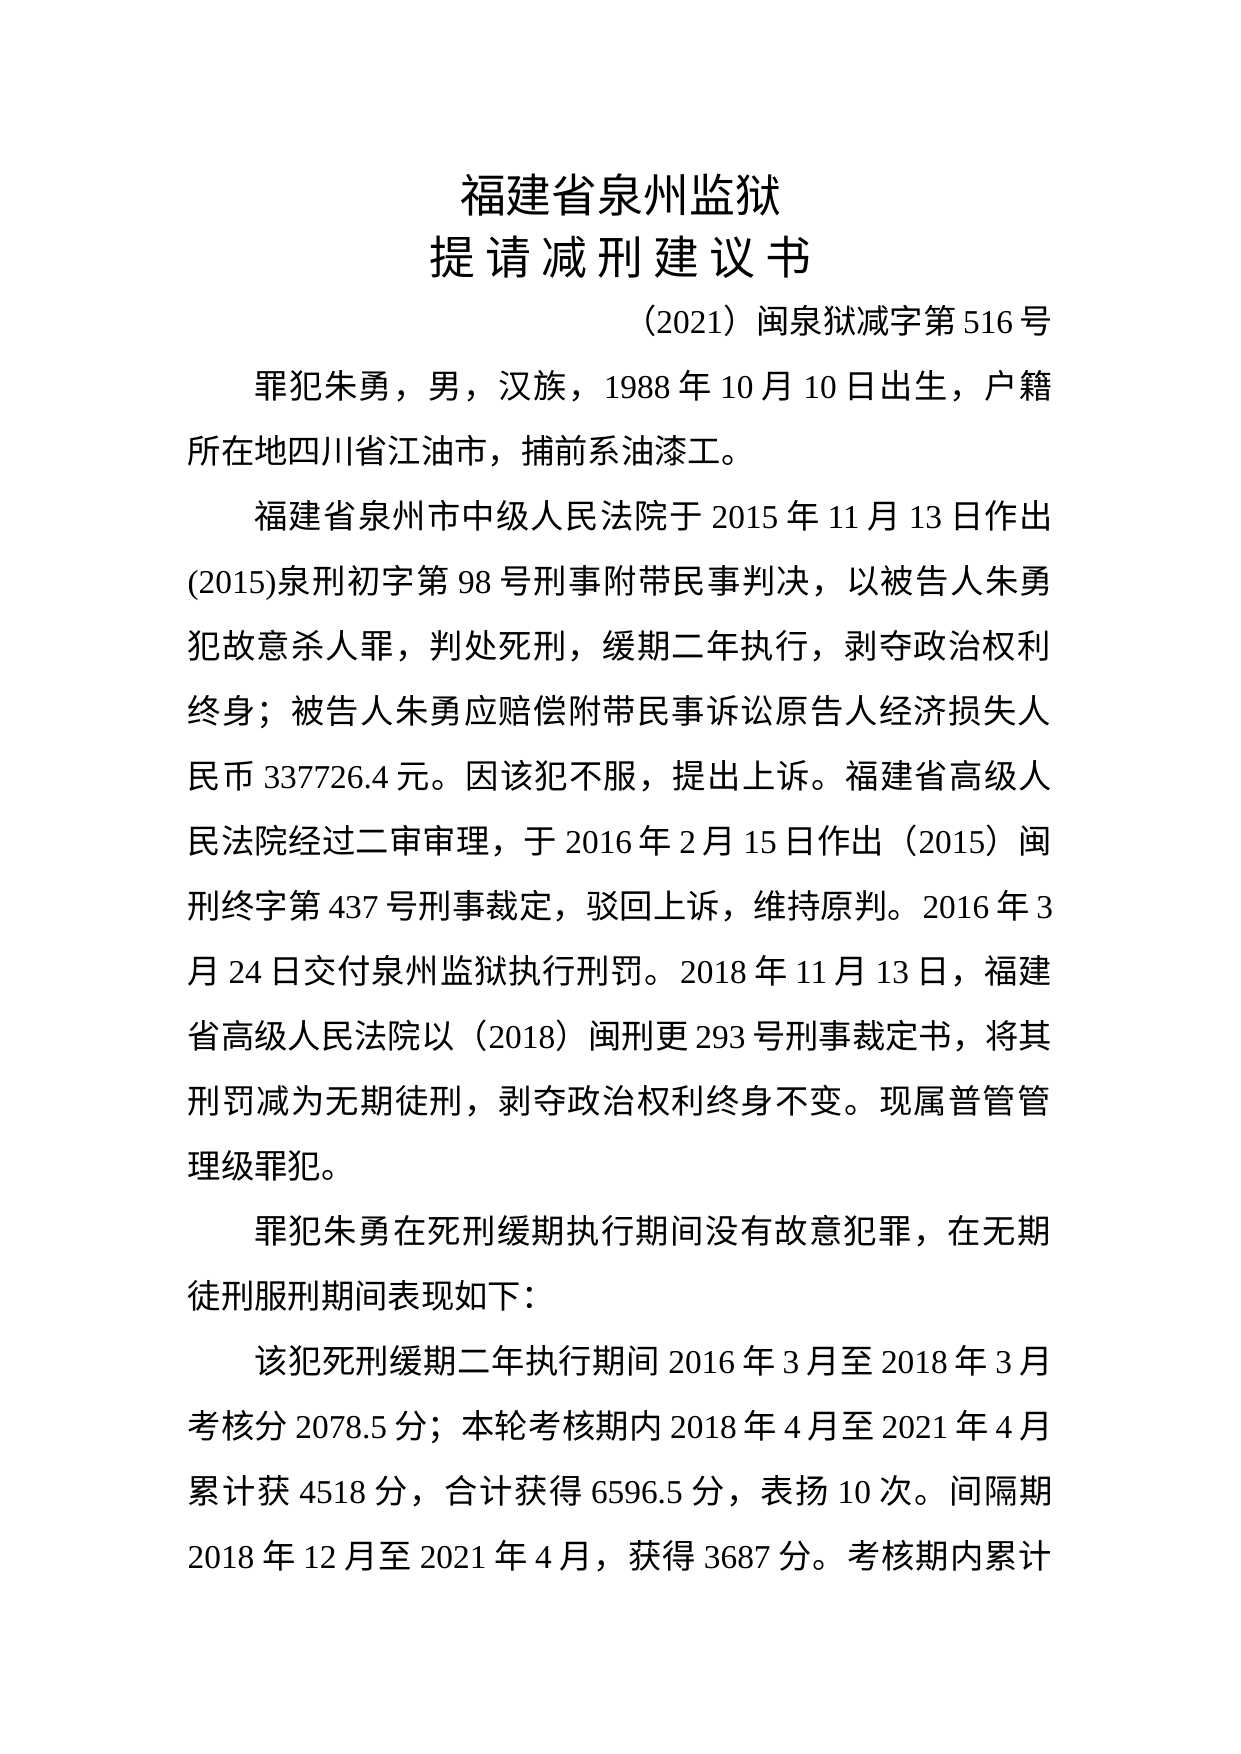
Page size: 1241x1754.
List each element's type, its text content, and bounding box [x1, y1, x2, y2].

text （2021）闽泉狱减字第516号 [187, 287, 1053, 352]
text 福建省泉州市中级人民法院于2015年11月13日作出(2015)泉刑初字第98号刑事附带民事判决，以被告人朱勇犯故意杀人罪，判处死刑，缓期二年执行，剥夺政治权利终身；被告人朱勇应赔偿附带民事诉讼原告人经济损失人民币337726.4元。因该犯不服，提出上诉。福建省高级人民法院经过二审审理，于2016年2月15日作出（2015）闽刑终字第437号刑事裁定，驳回上诉，维持原判。2016年3月24日交付泉州监狱执行刑罚。2018年11月13日，福建省高级人民法院以（2018）闽刑更293号刑事裁定书，将其刑罚减为无期徒刑，剥夺政治权利终身不变。现属普管管理级罪犯。 [187, 482, 1053, 1197]
text 福建省泉州监狱 [187, 162, 1053, 224]
text 罪犯朱勇在死刑缓期执行期间没有故意犯罪，在无期徒刑服刑期间表现如下： [187, 1197, 1053, 1327]
text 提 请 减 刑 建 议 书 [187, 224, 1053, 287]
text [187, 1327, 1053, 1587]
text 罪犯朱勇，男，汉族，1988年10月10日出生，户籍所在地四川省江油市，捕前系油漆工。 [187, 352, 1053, 482]
